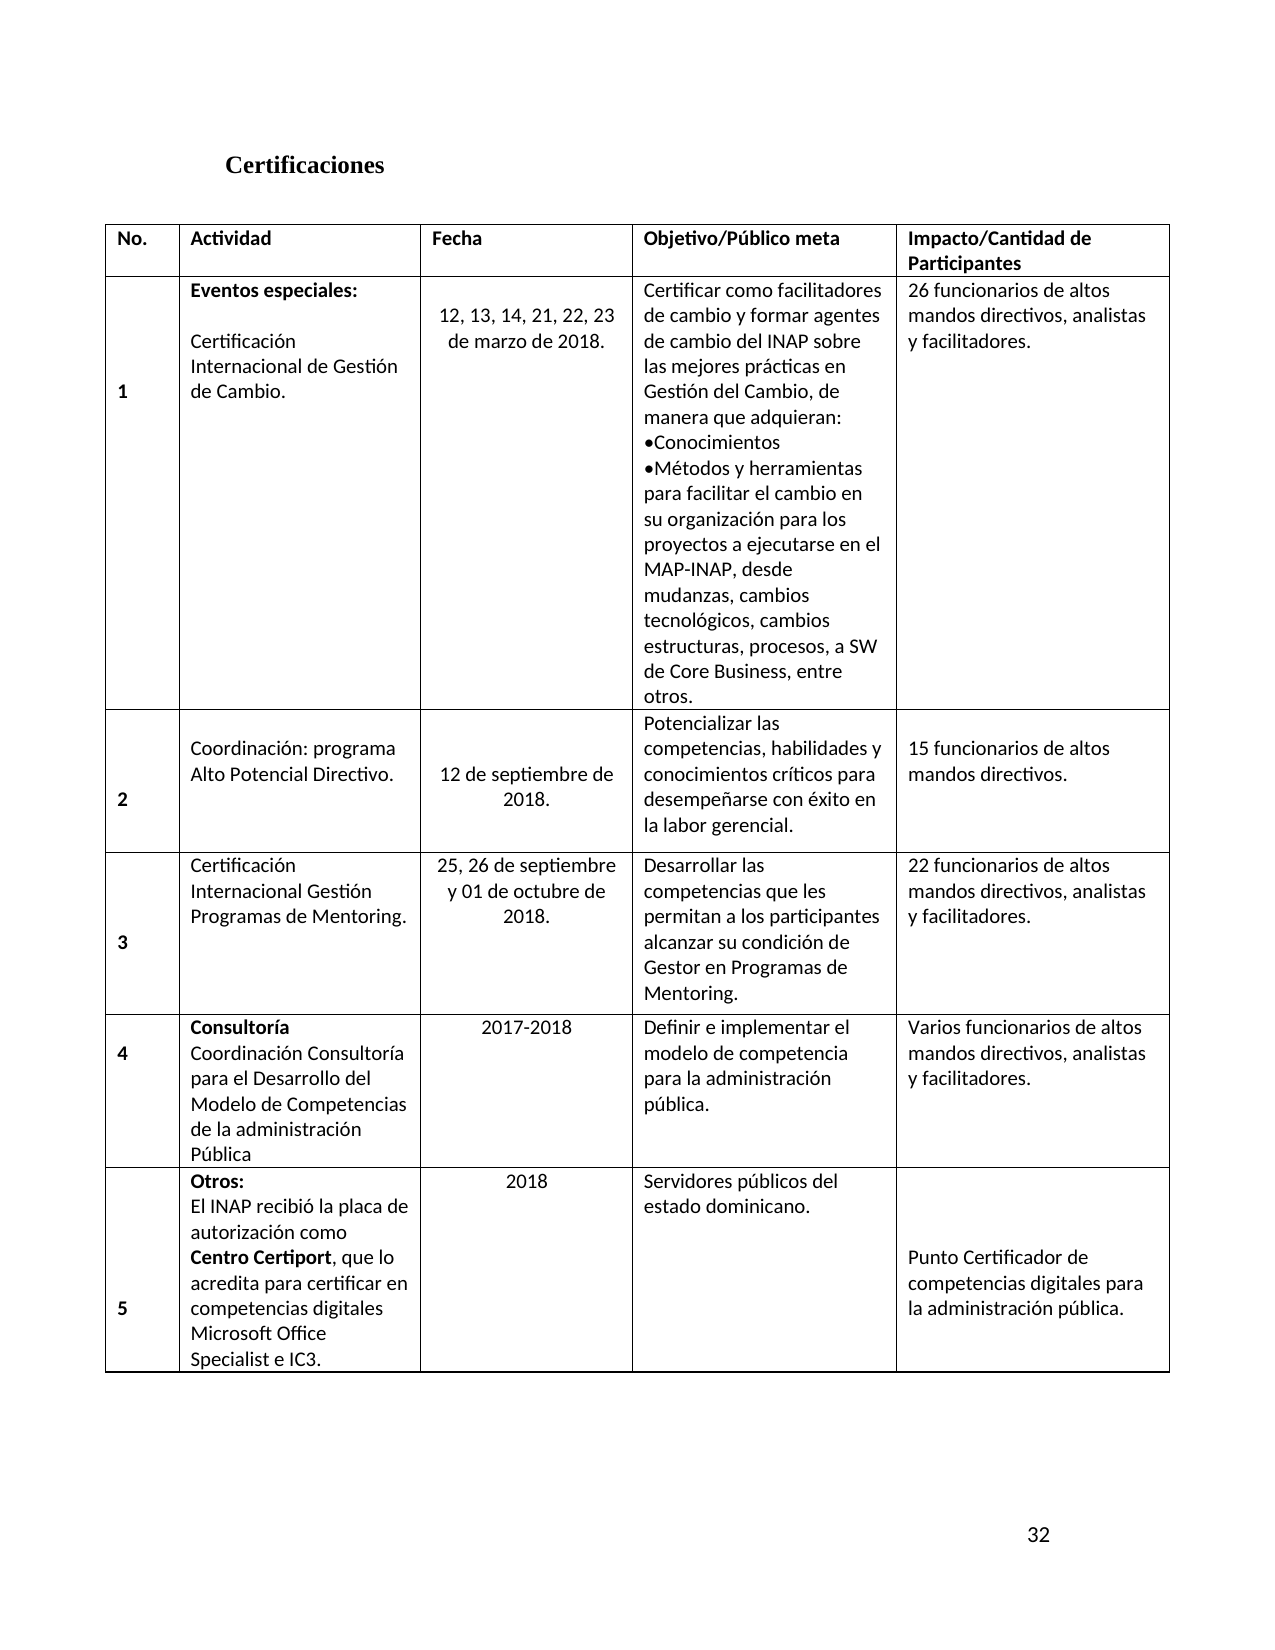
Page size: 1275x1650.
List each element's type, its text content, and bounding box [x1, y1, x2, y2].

table_cell 1 [106, 277, 179, 709]
table_cell 22 funcionarios de altos mandos directivos, analistas y facilitadores. [897, 853, 1169, 1013]
table_cell 12 de septiembre de 2018. [421, 710, 632, 852]
table_cell 26 funcionarios de altos mandos directivos, analistas y facilitadores. [897, 277, 1169, 709]
table_cell Potencializar las competencias, habilidades y conocimientos críticos para desempeñarse con éxito en la labor gerencial. [633, 710, 896, 852]
table_cell Coordinación: programa Alto Potencial Directivo. [180, 710, 420, 852]
text Certificaciones [225, 150, 1050, 179]
table_cell 25, 26 de septiembre y 01 de octubre de 2018. [421, 853, 632, 1013]
table_cell 2018 [421, 1168, 632, 1371]
table_cell Varios funcionarios de altos mandos directivos, analistas y facilitadores. [897, 1015, 1169, 1167]
table_cell 2 [106, 710, 179, 852]
table_cell Desarrollar las competencias que les permitan a los participantes alcanzar su condición de Gestor en Programas de Mentoring. [633, 853, 896, 1013]
table_header No. [106, 225, 179, 276]
table_cell Certificación Internacional Gestión Programas de Mentoring. [180, 853, 420, 1013]
table_cell 12, 13, 14, 21, 22, 23 de marzo de 2018. [421, 277, 632, 709]
table_cell Definir e implementar el modelo de competencia para la administración pública. [633, 1015, 896, 1167]
table_header Actividad [180, 225, 420, 276]
table_cell 4 [106, 1015, 179, 1167]
table_cell 3 [106, 853, 179, 1013]
table_header Fecha [421, 225, 632, 276]
table_cell Certificar como facilitadores de cambio y formar agentes de cambio del INAP sobre las mejores prácticas en Gestión del Cambio, de manera que adquieran: •Conocimientos •Métodos y herramientas para facilitar el cambio en su organización para los proyectos a ejecutarse en el MAP-INAP, desde mudanzas, cambios tecnológicos, cambios estructuras, procesos, a SW de Core Business, entre otros. [633, 277, 896, 709]
table_header Objetivo/Público meta [633, 225, 896, 276]
table_cell Consultoría Coordinación Consultoría para el Desarrollo del Modelo de Competencias de la administración Pública [180, 1015, 420, 1167]
table_cell 2017-2018 [421, 1015, 632, 1167]
table_cell 5 [106, 1168, 179, 1371]
table_cell Punto Certificador de competencias digitales para la administración pública. [897, 1168, 1169, 1371]
table_header Impacto/Cantidad de Participantes [897, 225, 1169, 276]
table_cell Otros: El INAP recibió la placa de autorización como Centro Certiport, que lo acredita para certificar en competencias digitales Microsoft Office Specialist e IC3. [180, 1168, 420, 1371]
table_cell 15 funcionarios de altos mandos directivos. [897, 710, 1169, 852]
table_cell Servidores públicos del estado dominicano. [633, 1168, 896, 1371]
table_cell Eventos especiales: Certificación Internacional de Gestión de Cambio. [180, 277, 420, 709]
